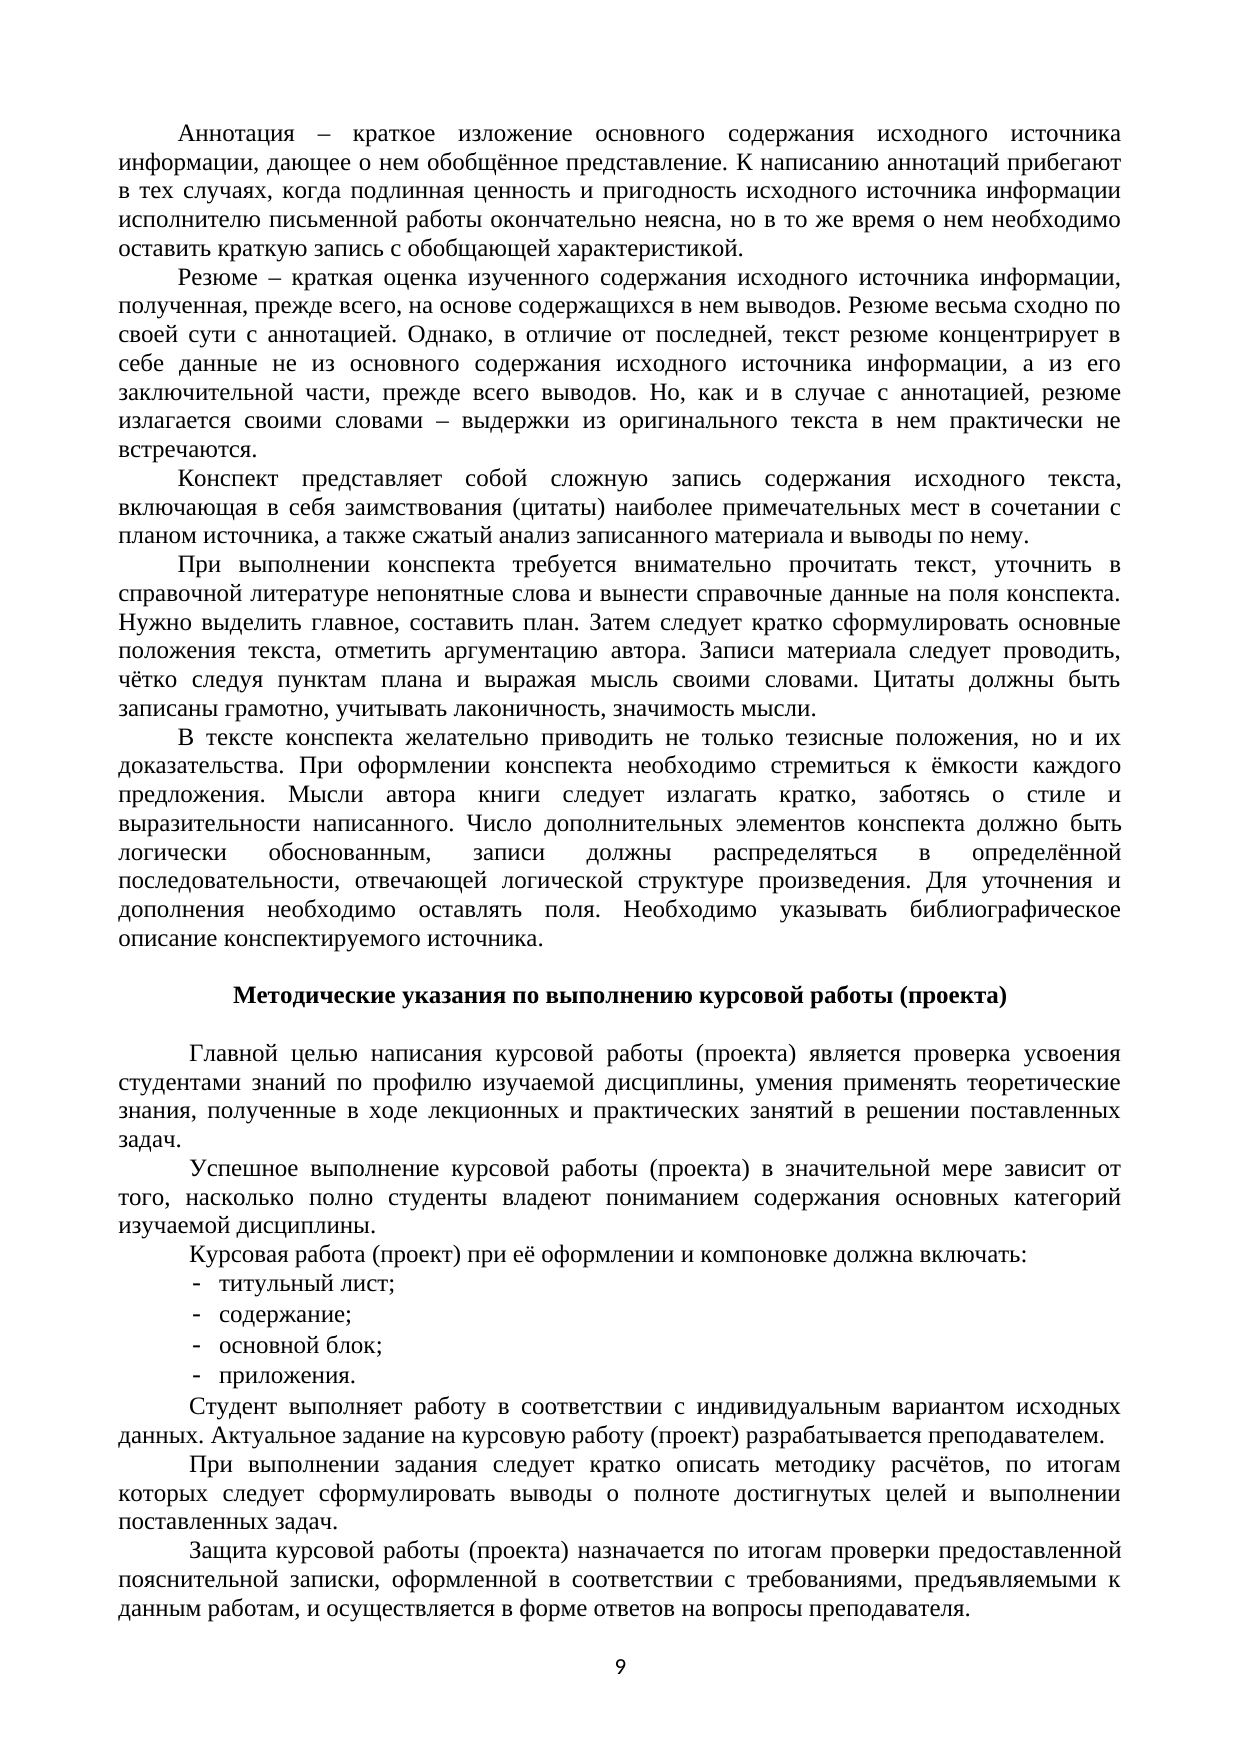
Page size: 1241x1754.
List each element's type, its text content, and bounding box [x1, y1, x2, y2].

list содержание; [118, 1299, 1122, 1330]
text При выполнении конспекта требуется внимательно прочитать текст, уточнить в справочной литературе непонятные слова и вынести справочные данные на поля конспекта. Нужно выделить главное, составить план. Затем следует кратко сформулировать основные положения текста, отметить аргументацию автора. Записи материала следует проводить, чётко следуя пунктам плана и выражая мысль своими словами. Цитаты должны быть записаны грамотно, учитывать лаконичность, значимость мысли. [118, 549, 1122, 722]
text Успешное выполнение курсовой работы (проекта) в значительной мере зависит от того, насколько полно студенты владеют пониманием содержания основных категорий изучаемой дисциплины. [118, 1153, 1122, 1239]
text Главной целью написания курсовой работы (проекта) является проверка усвоения студентами знаний по профилю изучаемой дисциплины, умения применять теоретические знания, полученные в ходе лекционных и практических занятий в решении поставленных задач. [118, 1038, 1122, 1153]
text Методические указания по выполнению курсовой работы (проекта) [118, 981, 1122, 1009]
text В тексте конспекта желательно приводить не только тезисные положения, но и их доказательства. При оформлении конспекта необходимо стремиться к ёмкости каждого предложения. Мысли автора книги следует излагать кратко, заботясь о стиле и выразительности написанного. Число дополнительных элементов конспекта должно быть логически обоснованным, записи должны распределяться в определённой последовательности, отвечающей логической структуре произведения. Для уточнения и дополнения необходимо оставлять поля. Необходимо указывать библиографическое описание конспектируемого источника. [118, 722, 1122, 952]
list титульный лист; [118, 1268, 1122, 1299]
text Студент выполняет работу в соответствии с индивидуальным вариантом исходных данных. Актуальное задание на курсовую работу (проект) разрабатывается преподавателем. [118, 1391, 1122, 1449]
text Конспект представляет собой сложную запись содержания исходного текста, включающая в себя заимствования (цитаты) наиболее примечательных мест в сочетании с планом источника, а также сжатый анализ записанного материала и выводы по нему. [118, 463, 1122, 549]
list основной блок; [118, 1330, 1122, 1361]
text При выполнении задания следует кратко описать методику расчётов, по итогам которых следует сформулировать выводы о полноте достигнутых целей и выполнении поставленных задач. [118, 1449, 1122, 1535]
text Курсовая работа (проект) при её оформлении и компоновке должна включать: [118, 1239, 1122, 1268]
text Защита курсовой работы (проекта) назначается по итогам проверки предоставленной пояснительной записки, оформленной в соответствии с требованиями, предъявляемыми к данным работам, и осуществляется в форме ответов на вопросы преподавателя. [118, 1535, 1122, 1621]
list приложения. [118, 1361, 1122, 1391]
text Резюме – краткая оценка изученного содержания исходного источника информации, полученная, прежде всего, на основе содержащихся в нем выводов. Резюме весьма сходно по своей сути с аннотацией. Однако, в отличие от последней, текст резюме концентрирует в себе данные не из основного содержания исходного источника информации, а из его заключительной части, прежде всего выводов. Но, как и в случае с аннотацией, резюме излагается своими словами – выдержки из оригинального текста в нем практически не встречаются. [118, 262, 1122, 463]
text Аннотация – краткое изложение основного содержания исходного источника информации, дающее о нем обобщённое представление. К написанию аннотаций прибегают в тех случаях, когда подлинная ценность и пригодность исходного источника информации исполнителю письменной работы окончательно неясна, но в то же время о нем необходимо оставить краткую запись с обобщающей характеристикой. [118, 118, 1122, 262]
